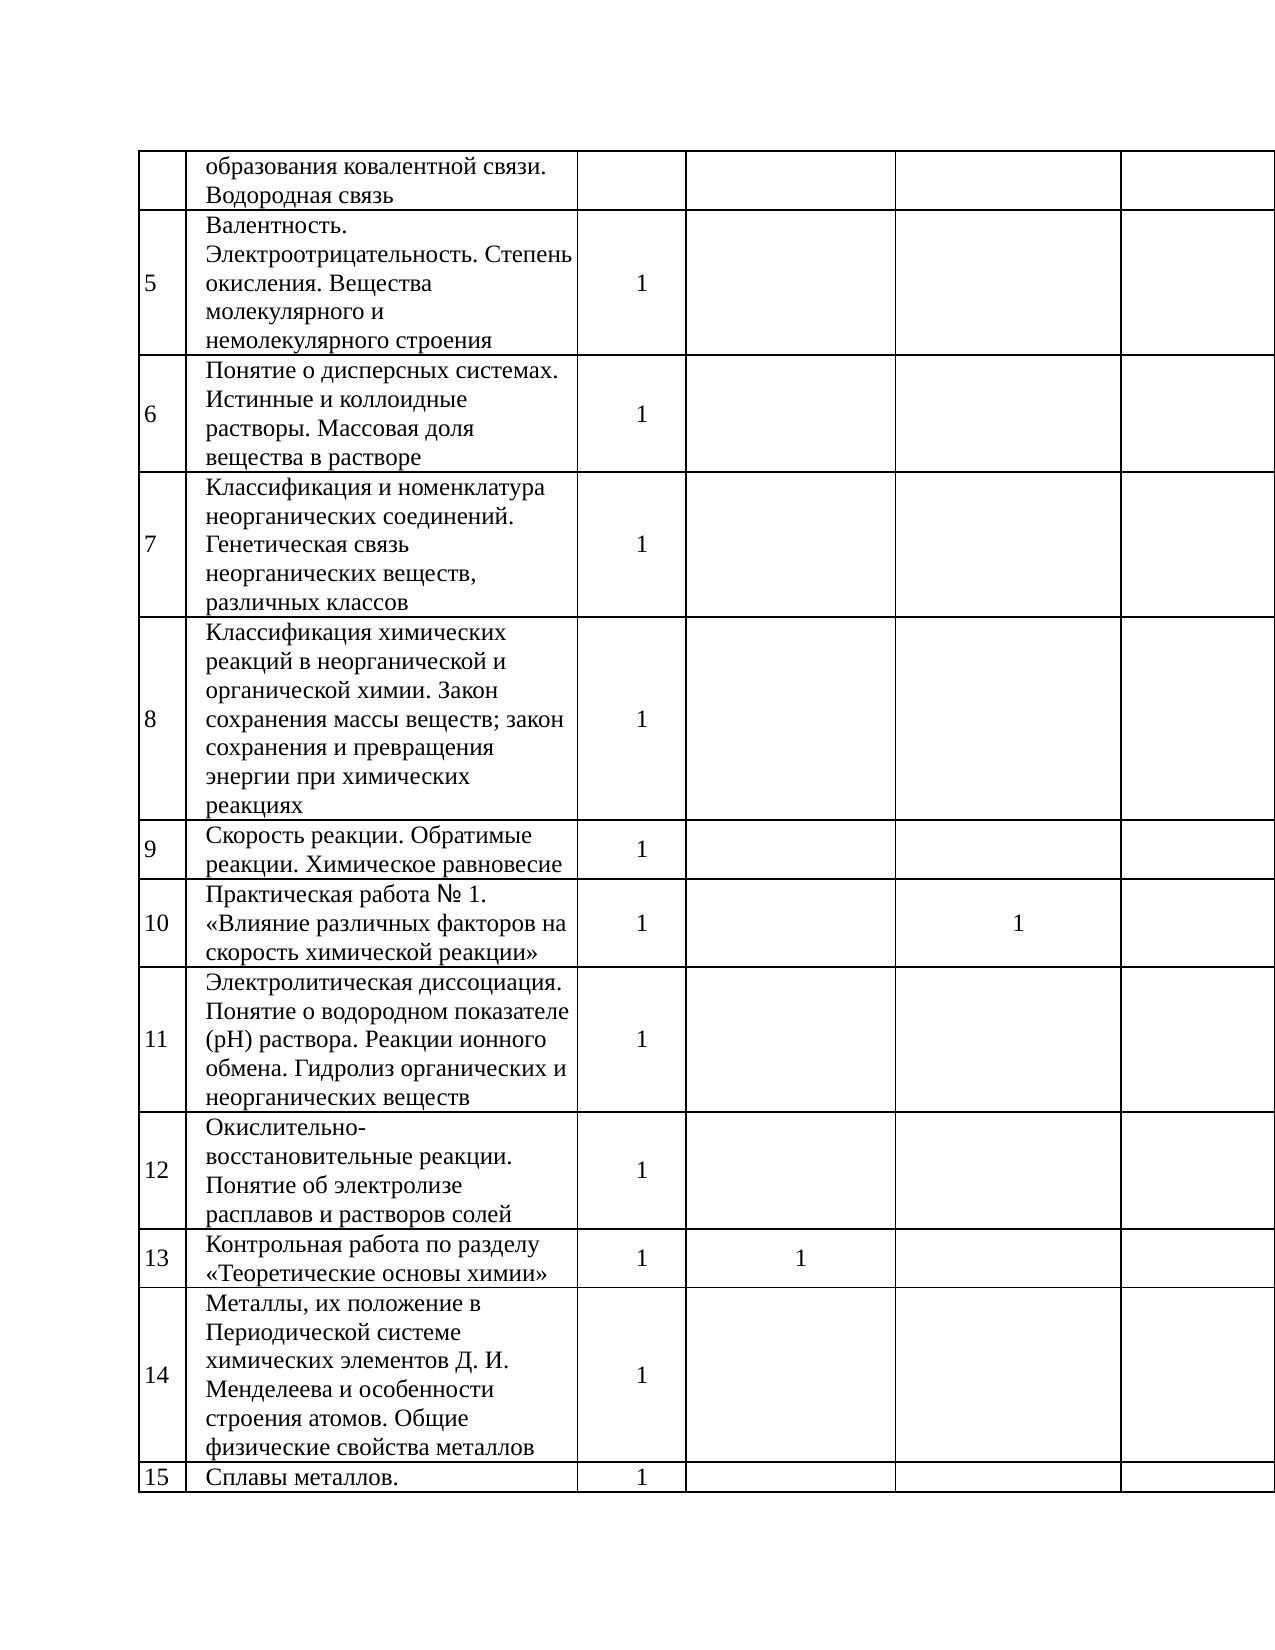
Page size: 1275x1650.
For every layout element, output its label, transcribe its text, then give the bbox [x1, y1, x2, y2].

table_cell [896, 968, 1120, 1111]
table_cell [1122, 1463, 1274, 1491]
table_cell [896, 356, 1120, 471]
table_cell Электролитическая диссоциация. Понятие о водородном показателе (pH) раствора. Реакции ионного обмена. Гидролиз органических и неорганических веществ [187, 968, 577, 1111]
table_cell [687, 356, 895, 471]
table_cell 1 [578, 152, 685, 209]
table_cell 1 [578, 1463, 685, 1491]
table_cell Окислительно-восстановительные реакции. Понятие об электролизе расплавов и растворов солей [187, 1113, 577, 1228]
table_cell [896, 1113, 1120, 1228]
table_cell 1 [578, 1288, 685, 1461]
table_cell [687, 618, 895, 819]
table_cell 1 [578, 618, 685, 819]
table_cell Валентность. Электроотрицательность. Степень окисления. Вещества молекулярного и немолекулярного строения [187, 211, 577, 354]
table_cell [687, 1463, 895, 1491]
table_cell 1 [578, 1113, 685, 1228]
table_cell [1122, 473, 1274, 616]
table_cell 15 [140, 1463, 185, 1491]
table_cell 7 [140, 473, 185, 616]
table_cell 1 [578, 880, 685, 966]
table_cell 6 [140, 356, 185, 471]
table_cell [896, 1288, 1120, 1461]
table_cell Металлы, их положение в Периодической системе химических элементов Д. И. Менделеева и особенности строения атомов. Общие физические свойства металлов [187, 1288, 577, 1461]
table_cell 8 [140, 618, 185, 819]
table_cell [687, 880, 895, 966]
table_cell [1122, 356, 1274, 471]
table_cell Понятие о дисперсных системах. Истинные и коллоидные растворы. Массовая доля вещества в растворе [187, 356, 577, 471]
table_cell 10 [140, 880, 185, 966]
table_cell 1 [578, 1230, 685, 1287]
table_cell 13 [140, 1230, 185, 1287]
table_cell [687, 211, 895, 354]
table_cell 1 [578, 473, 685, 616]
table_cell [687, 473, 895, 616]
table_cell 12 [140, 1113, 185, 1228]
table_cell [896, 618, 1120, 819]
table_cell 9 [140, 821, 185, 878]
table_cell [187, 1463, 577, 1491]
table_cell Контрольная работа по разделу «Теоретические основы химии» [187, 1230, 577, 1287]
table_cell [896, 1463, 1120, 1491]
table_cell 1 [578, 821, 685, 878]
table_cell 1 [687, 1230, 895, 1287]
table_cell [1122, 821, 1274, 878]
table_cell [896, 211, 1120, 354]
table_cell Скорость реакции. Обратимые реакции. Химическое равновесие [187, 821, 577, 878]
table_cell 11 [140, 968, 185, 1111]
table_cell 1 [578, 211, 685, 354]
table_cell Классификация химических реакций в неорганической и органической химии. Закон сохранения массы веществ; закон сохранения и превращения энергии при химических реакциях [187, 618, 577, 819]
table_cell [1122, 880, 1274, 966]
table_cell [687, 821, 895, 878]
table_cell [687, 968, 895, 1111]
table_cell [896, 1230, 1120, 1287]
table_cell [1122, 152, 1274, 209]
table_cell Практическая работа № 1. «Влияние различных факторов на скорость химической реакции» [187, 880, 577, 966]
table_cell [896, 152, 1120, 209]
table_cell [1122, 968, 1274, 1111]
table_cell 14 [140, 1288, 185, 1461]
table_cell [1122, 211, 1274, 354]
table_cell 1 [896, 880, 1120, 966]
table_cell [687, 1113, 895, 1228]
table_cell [1122, 1288, 1274, 1461]
table_cell [896, 473, 1120, 616]
table_cell [1122, 1113, 1274, 1228]
table_cell [687, 1288, 895, 1461]
table_cell 5 [140, 211, 185, 354]
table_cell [187, 152, 577, 209]
table_cell 1 [578, 356, 685, 471]
table_cell [1122, 1230, 1274, 1287]
table_cell 1 [578, 968, 685, 1111]
table_cell Классификация и номенклатура неорганических соединений. Генетическая связь неорганических веществ, различных классов [187, 473, 577, 616]
table_cell 4 [140, 152, 185, 209]
table_cell [896, 821, 1120, 878]
table_cell [687, 152, 895, 209]
table_cell [1122, 618, 1274, 819]
